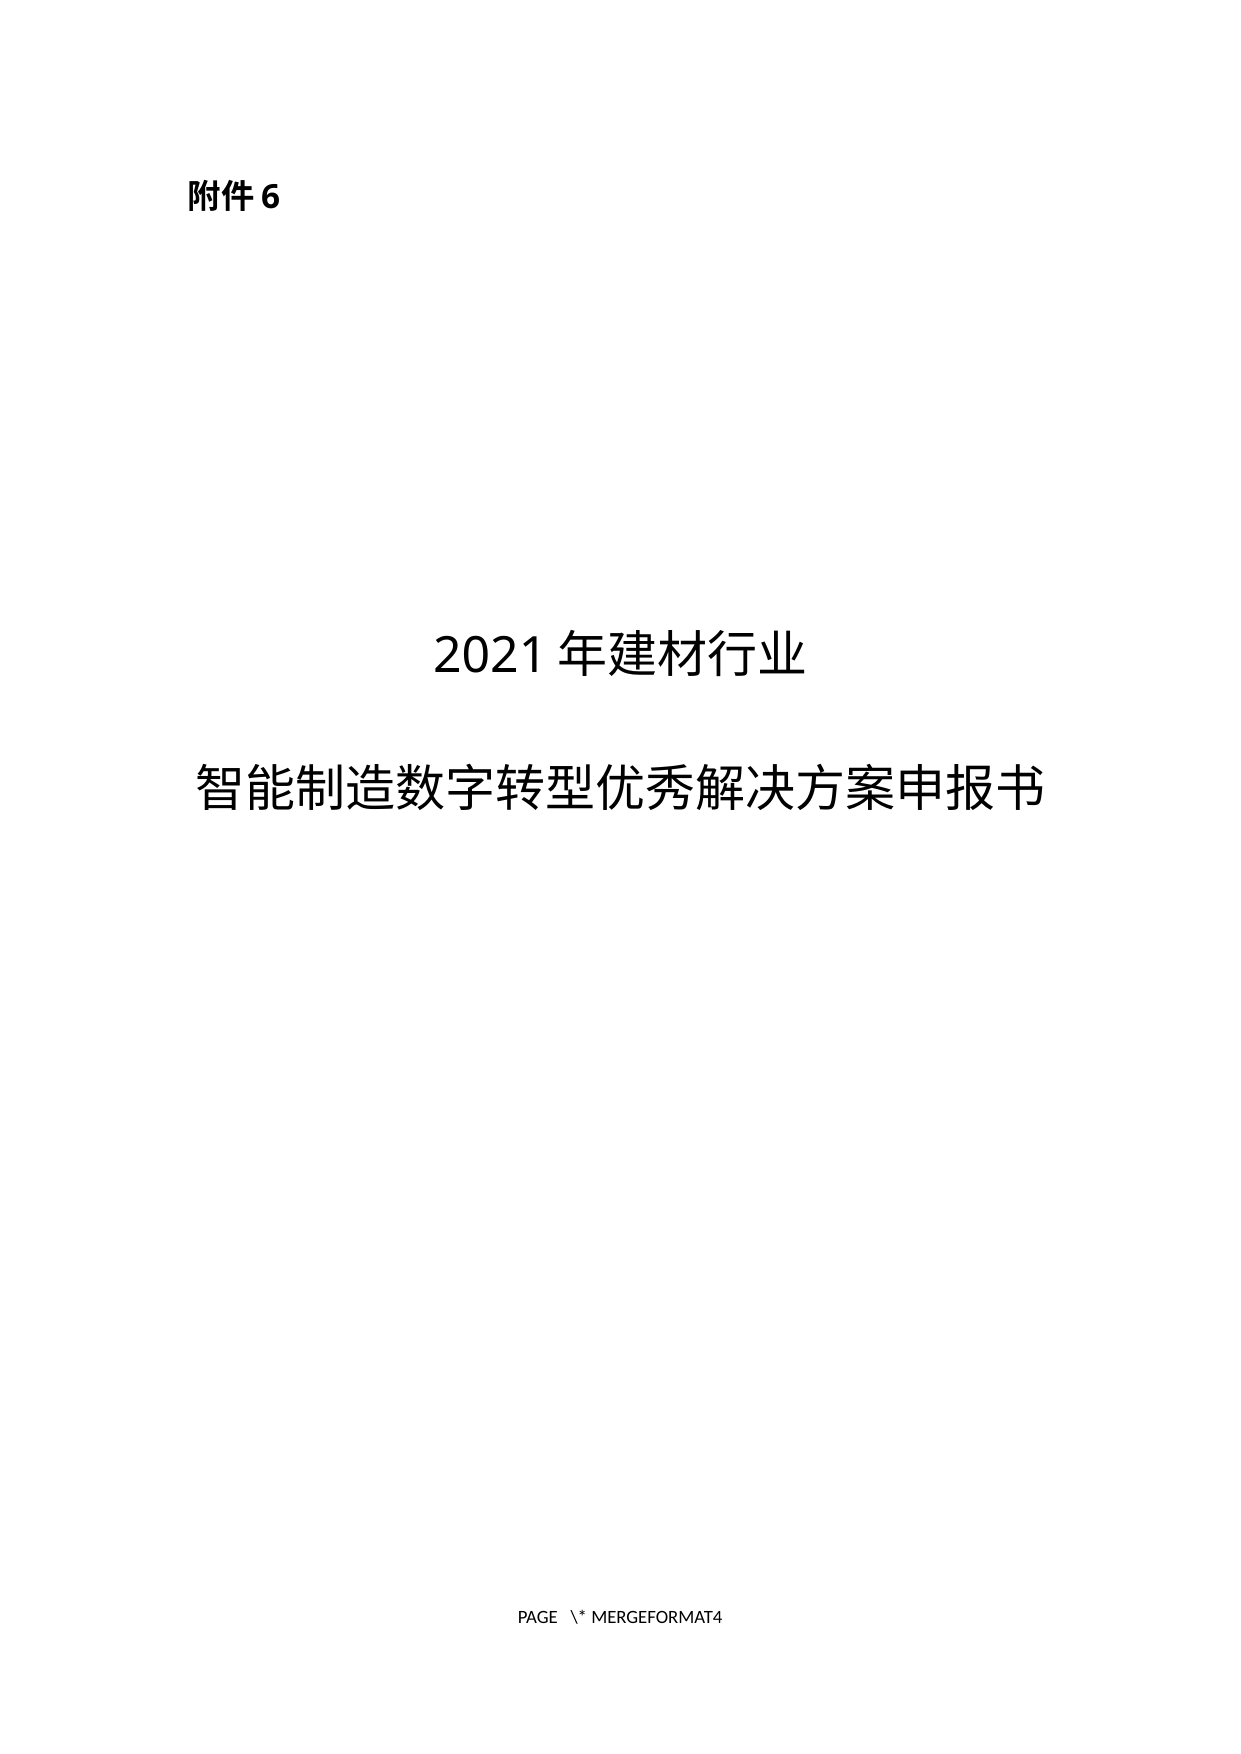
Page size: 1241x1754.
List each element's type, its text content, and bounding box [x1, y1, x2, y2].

text 2021年建材行业 [187, 602, 1053, 699]
text 智能制造数字转型优秀解决方案申报书 [187, 736, 1053, 833]
text 附件6 [187, 162, 1053, 227]
